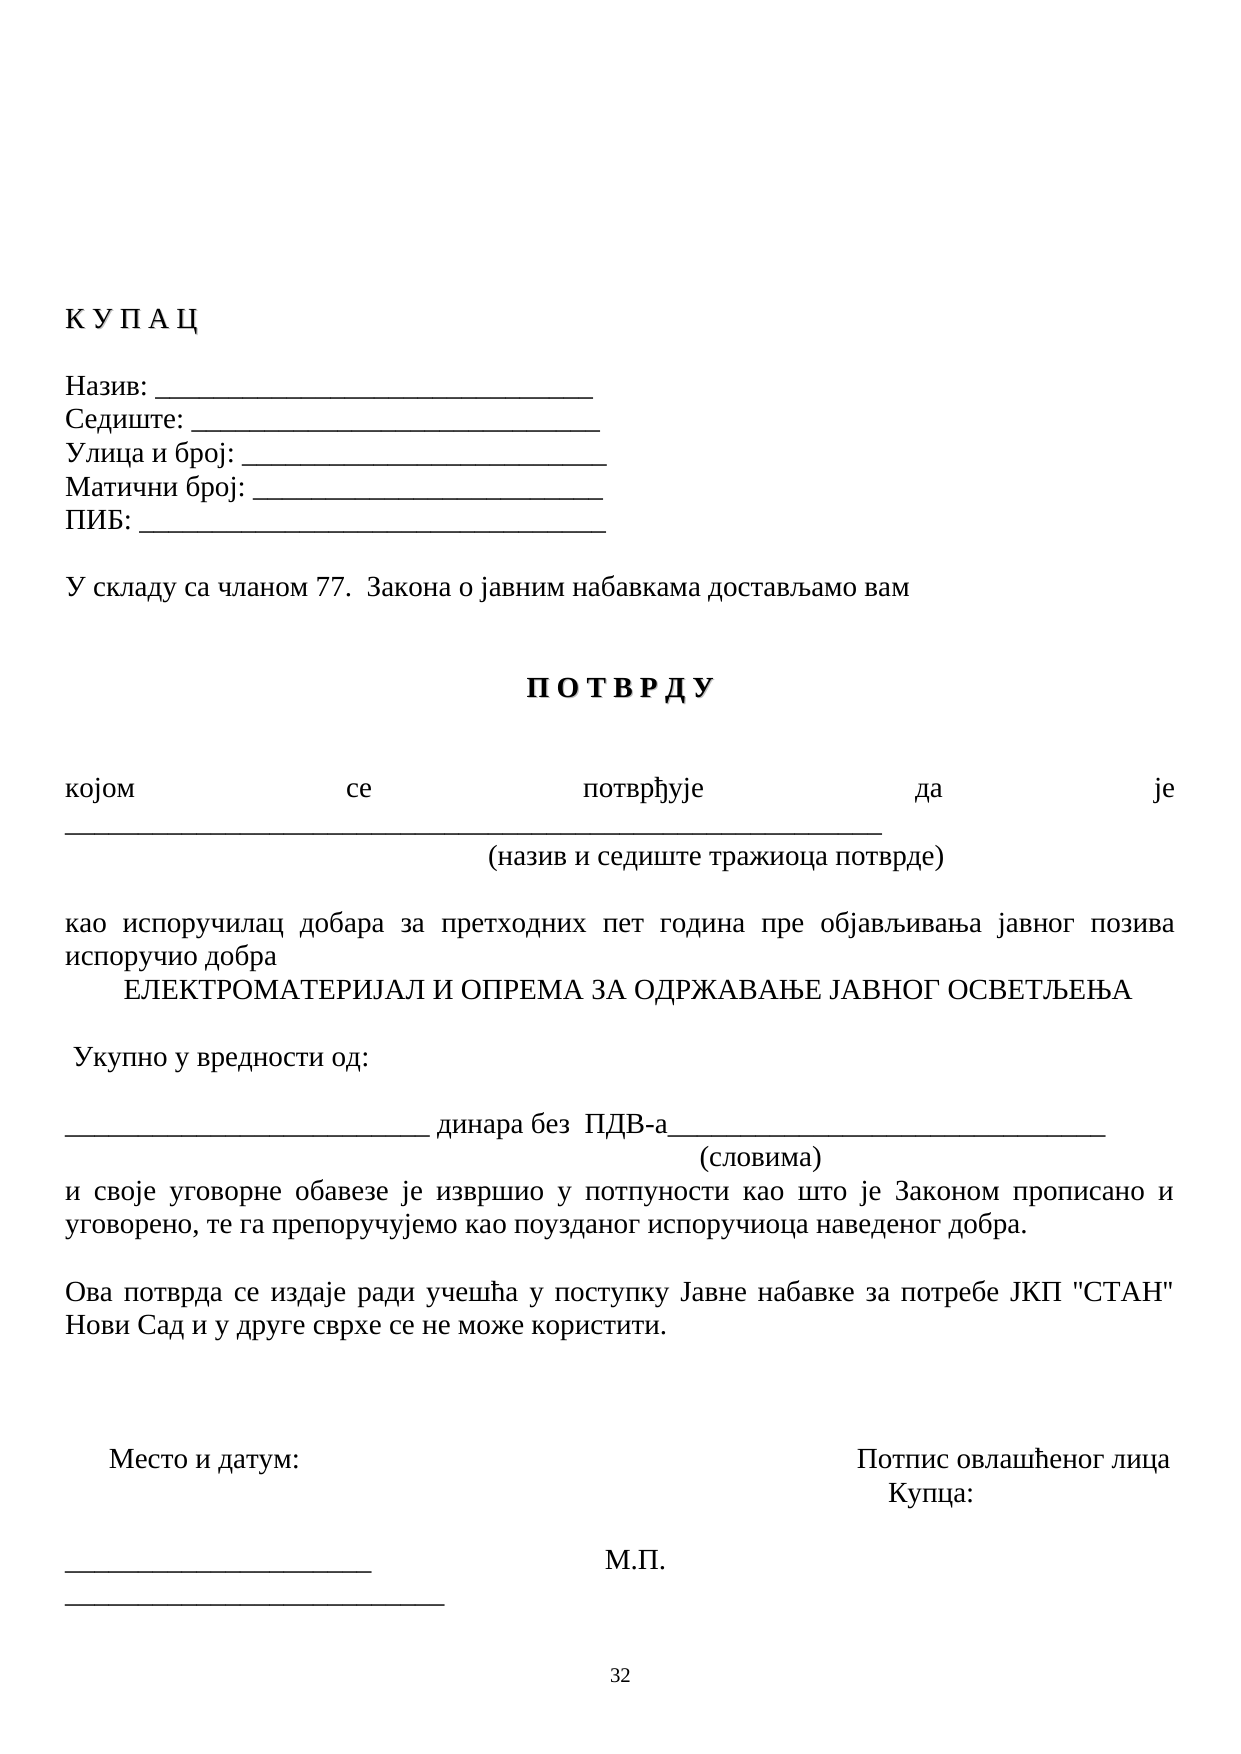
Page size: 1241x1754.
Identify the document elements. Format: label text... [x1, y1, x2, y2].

text Укупно у вредности од: [65, 1039, 1175, 1072]
text Седиште: ____________________________ [65, 402, 1175, 435]
text и своје уговорне обавезе је извршио у потпуности као што је Законом прописано и уговорено, те га препоручујемо као поузданог испоручиоца наведеног добра. [65, 1173, 1175, 1240]
text којом се потврђује да је ________________________________________________________ [65, 771, 1175, 838]
text Ова потврда се издаје ради учешћа у поступку Јавне набавке за потребе ЈКП ''СТАН'' Нови Сад и у друге сврхе се не може користити. [65, 1274, 1175, 1341]
text (назив и седиште тражиоца потврде) [65, 838, 1175, 871]
text П О Т В Р Д У [65, 670, 1175, 703]
text ЕЛЕКТРОМАТЕРИЈАЛ И ОПРЕМА ЗА ОДРЖАВАЊЕ ЈАВНОГ ОСВЕТЉЕЊА [65, 972, 1175, 1005]
text _____________________ М.П. __________________________ [65, 1542, 1175, 1609]
text Место и датум: Потпис овлашћеног лица [65, 1441, 1175, 1475]
text ПИБ: ________________________________ [65, 502, 1175, 536]
text У складу са чланом 77. Закона о јавним набавкама достављамо вам [65, 569, 1175, 603]
text _________________________ динара без ПДВ-а______________________________ [65, 1106, 1175, 1139]
text К У П А Ц [65, 301, 1175, 334]
text Улица и број: _________________________ [65, 435, 1175, 469]
text Купца: [65, 1475, 1175, 1508]
text Матични број: ________________________ [65, 469, 1175, 502]
text (словима) [65, 1139, 1175, 1173]
text Назив: ______________________________ [65, 368, 1175, 402]
text као испоручилац добара за претходних пет година пре објављивања јавног позива испоручио добра [65, 905, 1175, 972]
